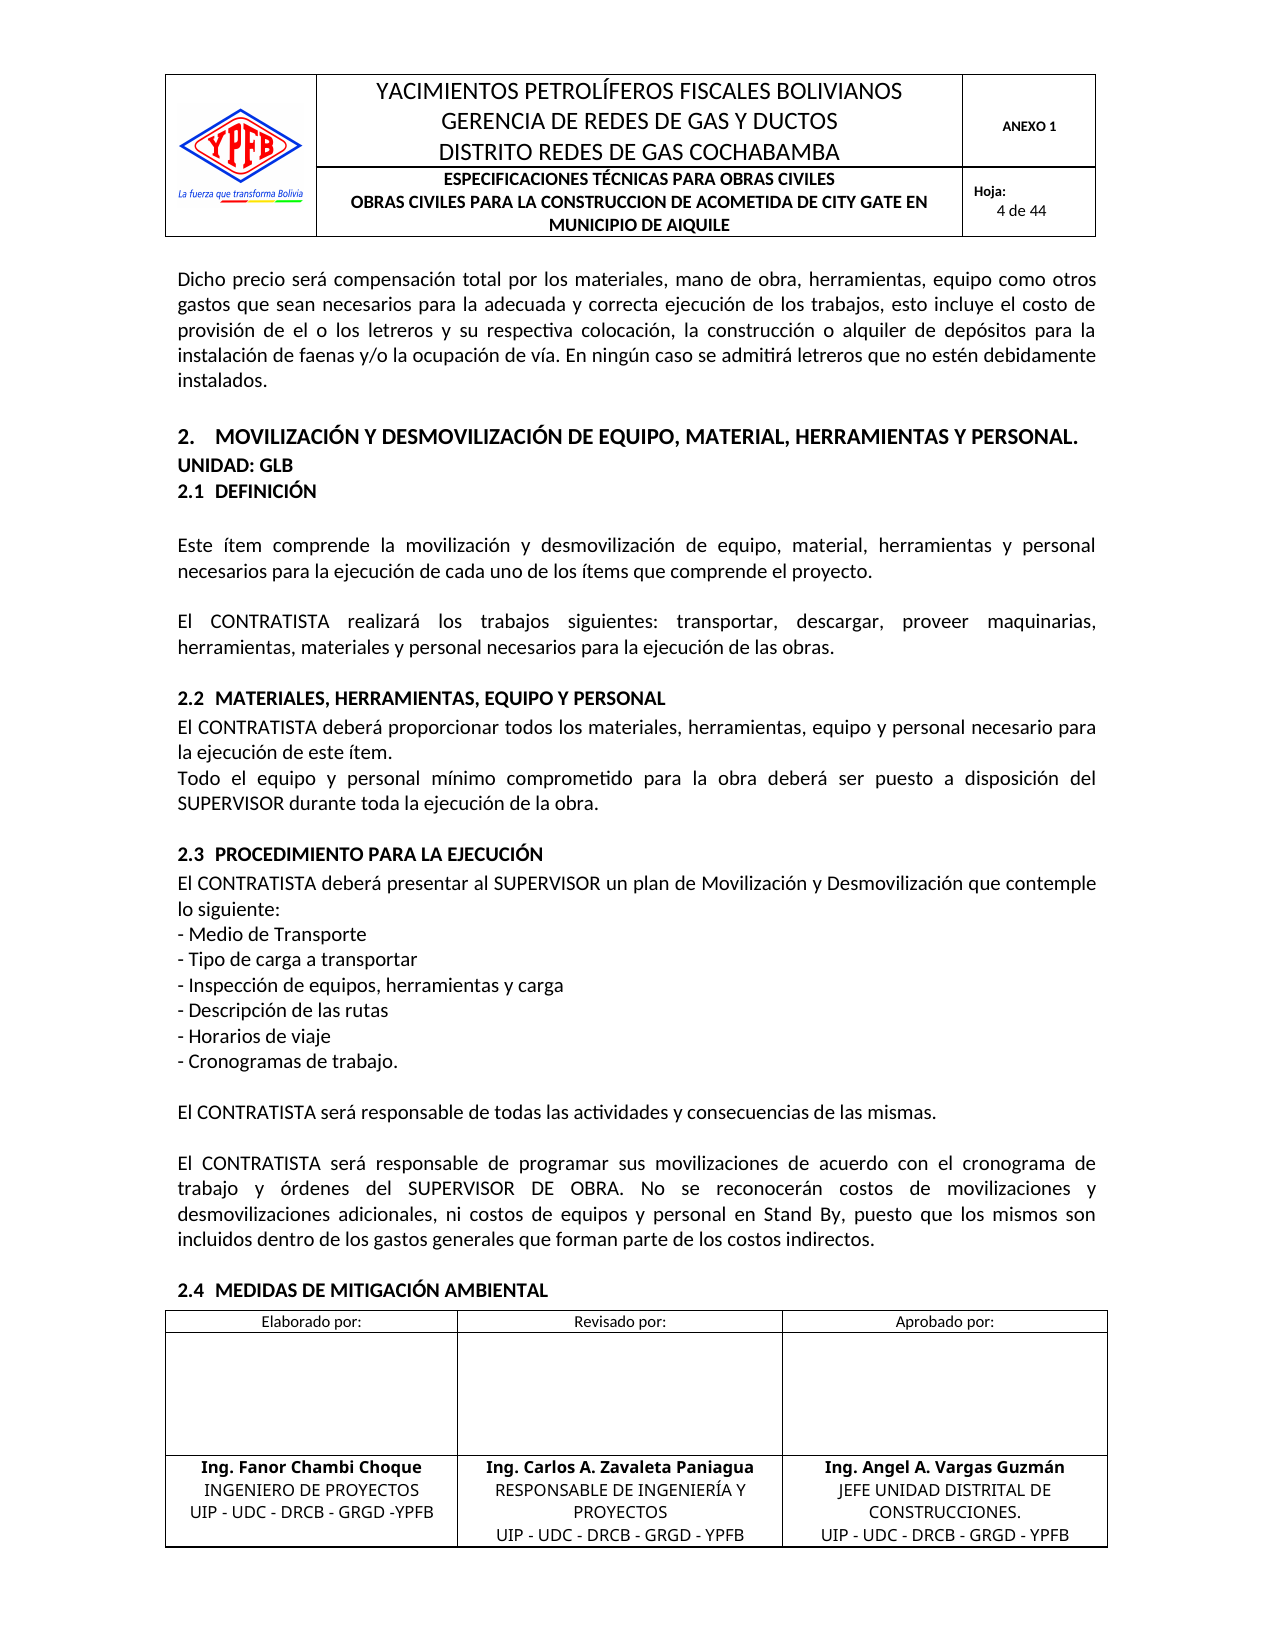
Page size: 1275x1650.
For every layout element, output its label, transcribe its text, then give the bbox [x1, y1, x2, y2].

picture [176, 103, 304, 208]
text El CONTRATISTA será responsable de todas las actividades y consecuencias de las mismas. [177, 1099, 1098, 1124]
text - Cronogramas de trabajo. [177, 1048, 1098, 1074]
list PROCEDIMIENTO PARA LA EJECUCIÓN [177, 841, 1098, 867]
text - Tipo de carga a transportar [177, 947, 1098, 972]
text Todo el equipo y personal mínimo comprometido para la obra deberá ser puesto a disposición del SUPERVISOR durante toda la ejecución de la obra. [177, 765, 1098, 816]
text Este ítem comprende la movilización y desmovilización de equipo, material, herramientas y personal necesarios para la ejecución de cada uno de los ítems que comprende el proyecto. [177, 532, 1098, 583]
list MEDIDAS DE MITIGACIÓN AMBIENTAL [177, 1277, 1098, 1302]
text Dicho precio será compensación total por los materiales, mano de obra, herramientas, equipo como otros gastos que sean necesarios para la adecuada y correcta ejecución de los trabajos, esto incluye el costo de provisión de el o los letreros y su respectiva colocación, la construcción o alquiler de depósitos para la instalación de faenas y/o la ocupación de vía. En ningún caso se admitirá letreros que no estén debidamente instalados. [177, 266, 1098, 393]
text - Inspección de equipos, herramientas y carga [177, 972, 1098, 997]
text - Horarios de viaje [177, 1023, 1098, 1048]
text El CONTRATISTA deberá presentar al SUPERVISOR un plan de Movilización y Desmovilización que contemple lo siguiente: [177, 870, 1098, 921]
list MATERIALES, HERRAMIENTAS, EQUIPO Y PERSONAL [177, 685, 1098, 710]
text UNIDAD: GLB [177, 452, 1098, 478]
list DEFINICIÓN [177, 478, 1098, 503]
text - Medio de Transporte [177, 921, 1098, 947]
text El CONTRATISTA será responsable de programar sus movilizaciones de acuerdo con el cronograma de trabajo y órdenes del SUPERVISOR DE OBRA. No se reconocerán costos de movilizaciones y desmovilizaciones adicionales, ni costos de equipos y personal en Stand By, puesto que los mismos son incluidos dentro de los gastos generales que forman parte de los costos indirectos. [177, 1150, 1098, 1252]
subtitle MOVILIZACIÓN Y DESMOVILIZACIÓN DE EQUIPO, MATERIAL, HERRAMIENTAS Y PERSONAL. [177, 422, 1098, 450]
text - Descripción de las rutas [177, 997, 1098, 1023]
text El CONTRATISTA deberá proporcionar todos los materiales, herramientas, equipo y personal necesario para la ejecución de este ítem. [177, 714, 1098, 765]
text El CONTRATISTA realizará los trabajos siguientes: transportar, descargar, proveer maquinarias, herramientas, materiales y personal necesarios para la ejecución de las obras. [177, 609, 1098, 659]
